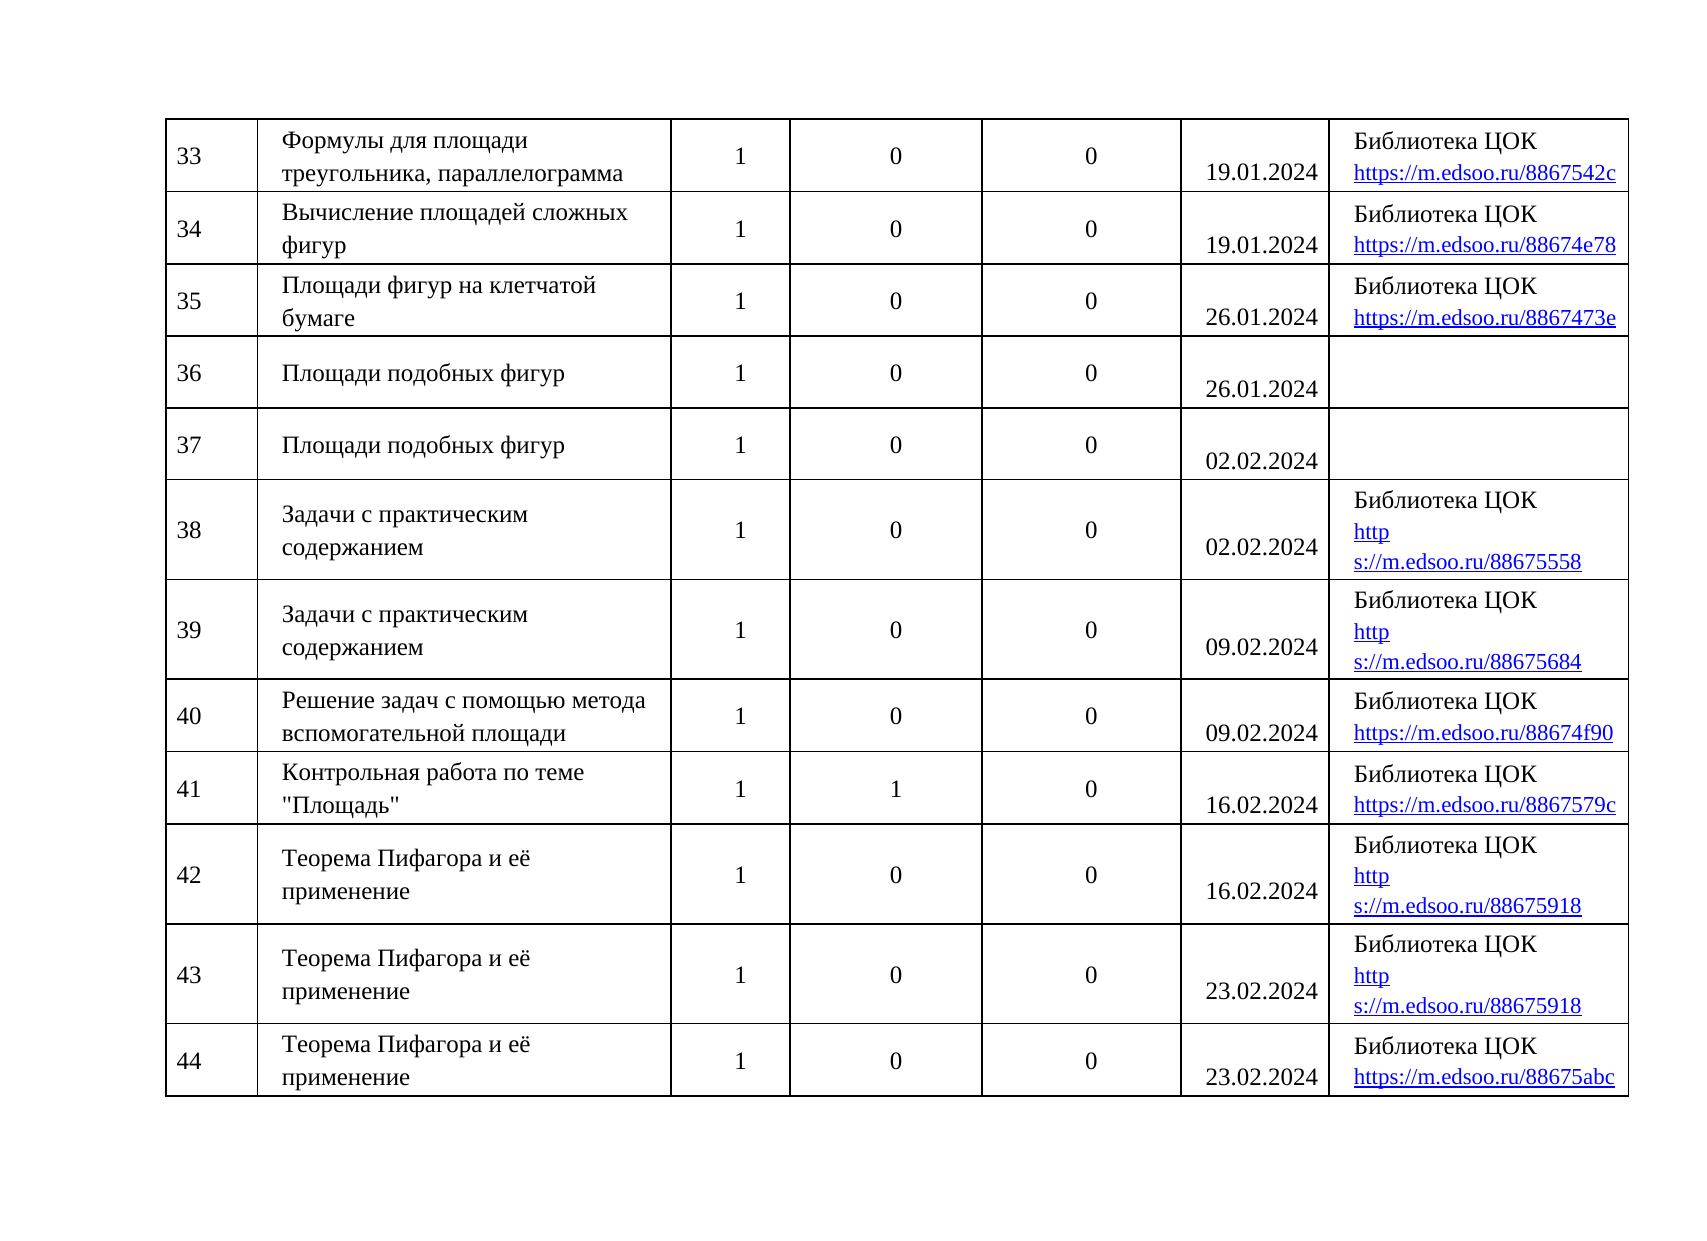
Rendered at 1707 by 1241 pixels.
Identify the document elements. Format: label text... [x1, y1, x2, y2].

table_cell 0 [791, 337, 981, 407]
table_cell 1 [791, 752, 981, 823]
table_cell 1 [672, 752, 789, 823]
table_cell 0 [983, 337, 1180, 407]
table_cell 23.02.2024 [1182, 1024, 1328, 1095]
table_cell 33 [167, 120, 257, 191]
table_cell 0 [983, 120, 1180, 191]
table_cell 0 [791, 409, 981, 479]
table_cell Задачи с практическим содержанием [258, 580, 670, 678]
table_cell 36 [167, 337, 257, 407]
table_cell 0 [791, 825, 981, 923]
table_cell 02.02.2024 [1182, 409, 1328, 479]
table_cell 35 [167, 265, 257, 335]
table_cell Задачи с практическим содержанием [258, 480, 670, 578]
table_cell 1 [672, 680, 789, 751]
table_cell 38 [167, 480, 257, 578]
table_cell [258, 1024, 670, 1095]
table_cell 26.01.2024 [1182, 265, 1328, 335]
table_cell Библиотека ЦОК https://m.edsoo.ru/88674f90 [1330, 680, 1628, 751]
table_cell 44 [167, 1024, 257, 1095]
table_cell 26.01.2024 [1182, 337, 1328, 407]
table_cell 0 [983, 480, 1180, 578]
table_cell [1330, 409, 1628, 479]
table_cell 1 [672, 825, 789, 923]
table_cell Библиотека ЦОК https://m.edsoo.ru/8867473e [1330, 265, 1628, 335]
table_cell 1 [672, 120, 789, 191]
table_cell 37 [167, 409, 257, 479]
table_cell 1 [672, 337, 789, 407]
table_cell Решение задач с помощью метода вспомогательной площади [258, 680, 670, 751]
table_cell Библиотека ЦОК https://m.edsoo.ru/8867542c [1330, 120, 1628, 191]
table_cell 0 [983, 580, 1180, 678]
table_cell Теорема Пифагора и её применение [258, 925, 670, 1023]
table_cell 16.02.2024 [1182, 825, 1328, 923]
table_cell 0 [983, 1024, 1180, 1095]
table_cell 0 [983, 825, 1180, 923]
table_cell 0 [791, 265, 981, 335]
table_cell Библиотека ЦОК https://m.edsoo.ru/88675558 [1330, 480, 1628, 578]
table_cell 0 [983, 265, 1180, 335]
table_cell 41 [167, 752, 257, 823]
table_cell 0 [791, 120, 981, 191]
table_cell 0 [791, 925, 981, 1023]
table_cell Библиотека ЦОК https://m.edsoo.ru/88674e78 [1330, 192, 1628, 263]
table_cell 16.02.2024 [1182, 752, 1328, 823]
table_cell 02.02.2024 [1182, 480, 1328, 578]
table_cell Библиотека ЦОК https://m.edsoo.ru/88675918 [1330, 825, 1628, 923]
table_cell Вычисление площадей сложных фигур [258, 192, 670, 263]
table_cell 0 [983, 752, 1180, 823]
table_cell Библиотека ЦОК https://m.edsoo.ru/8867579c [1330, 752, 1628, 823]
table_cell 1 [672, 1024, 789, 1095]
table_cell Площади подобных фигур [258, 409, 670, 479]
table_cell [1330, 337, 1628, 407]
table_cell 1 [672, 192, 789, 263]
table_cell Площади фигур на клетчатой бумаге [258, 265, 670, 335]
table_cell Контрольная работа по теме "Площадь" [258, 752, 670, 823]
table_cell 43 [167, 925, 257, 1023]
table_cell Библиотека ЦОК https://m.edsoo.ru/88675918 [1330, 925, 1628, 1023]
table_cell Теорема Пифагора и её применение [258, 825, 670, 923]
table_cell 23.02.2024 [1182, 925, 1328, 1023]
table_cell 0 [791, 480, 981, 578]
table_cell 0 [983, 409, 1180, 479]
table_cell 1 [672, 480, 789, 578]
table_cell 42 [167, 825, 257, 923]
table_cell 1 [672, 925, 789, 1023]
table_cell 09.02.2024 [1182, 580, 1328, 678]
table_cell 0 [791, 680, 981, 751]
table_cell 1 [672, 580, 789, 678]
table_cell 0 [791, 1024, 981, 1095]
table_cell 0 [791, 580, 981, 678]
table_cell Библиотека ЦОК https://m.edsoo.ru/88675abc [1330, 1024, 1628, 1095]
table_cell 09.02.2024 [1182, 680, 1328, 751]
table_cell 0 [983, 680, 1180, 751]
table_cell 0 [791, 192, 981, 263]
table_cell Библиотека ЦОК https://m.edsoo.ru/88675684 [1330, 580, 1628, 678]
table_cell 40 [167, 680, 257, 751]
table_cell 34 [167, 192, 257, 263]
table_cell 0 [983, 925, 1180, 1023]
table_cell 0 [983, 192, 1180, 263]
table_cell Площади подобных фигур [258, 337, 670, 407]
table_cell 19.01.2024 [1182, 120, 1328, 191]
table_cell 19.01.2024 [1182, 192, 1328, 263]
table_cell 39 [167, 580, 257, 678]
table_cell 1 [672, 409, 789, 479]
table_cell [258, 120, 670, 191]
table_cell 1 [672, 265, 789, 335]
